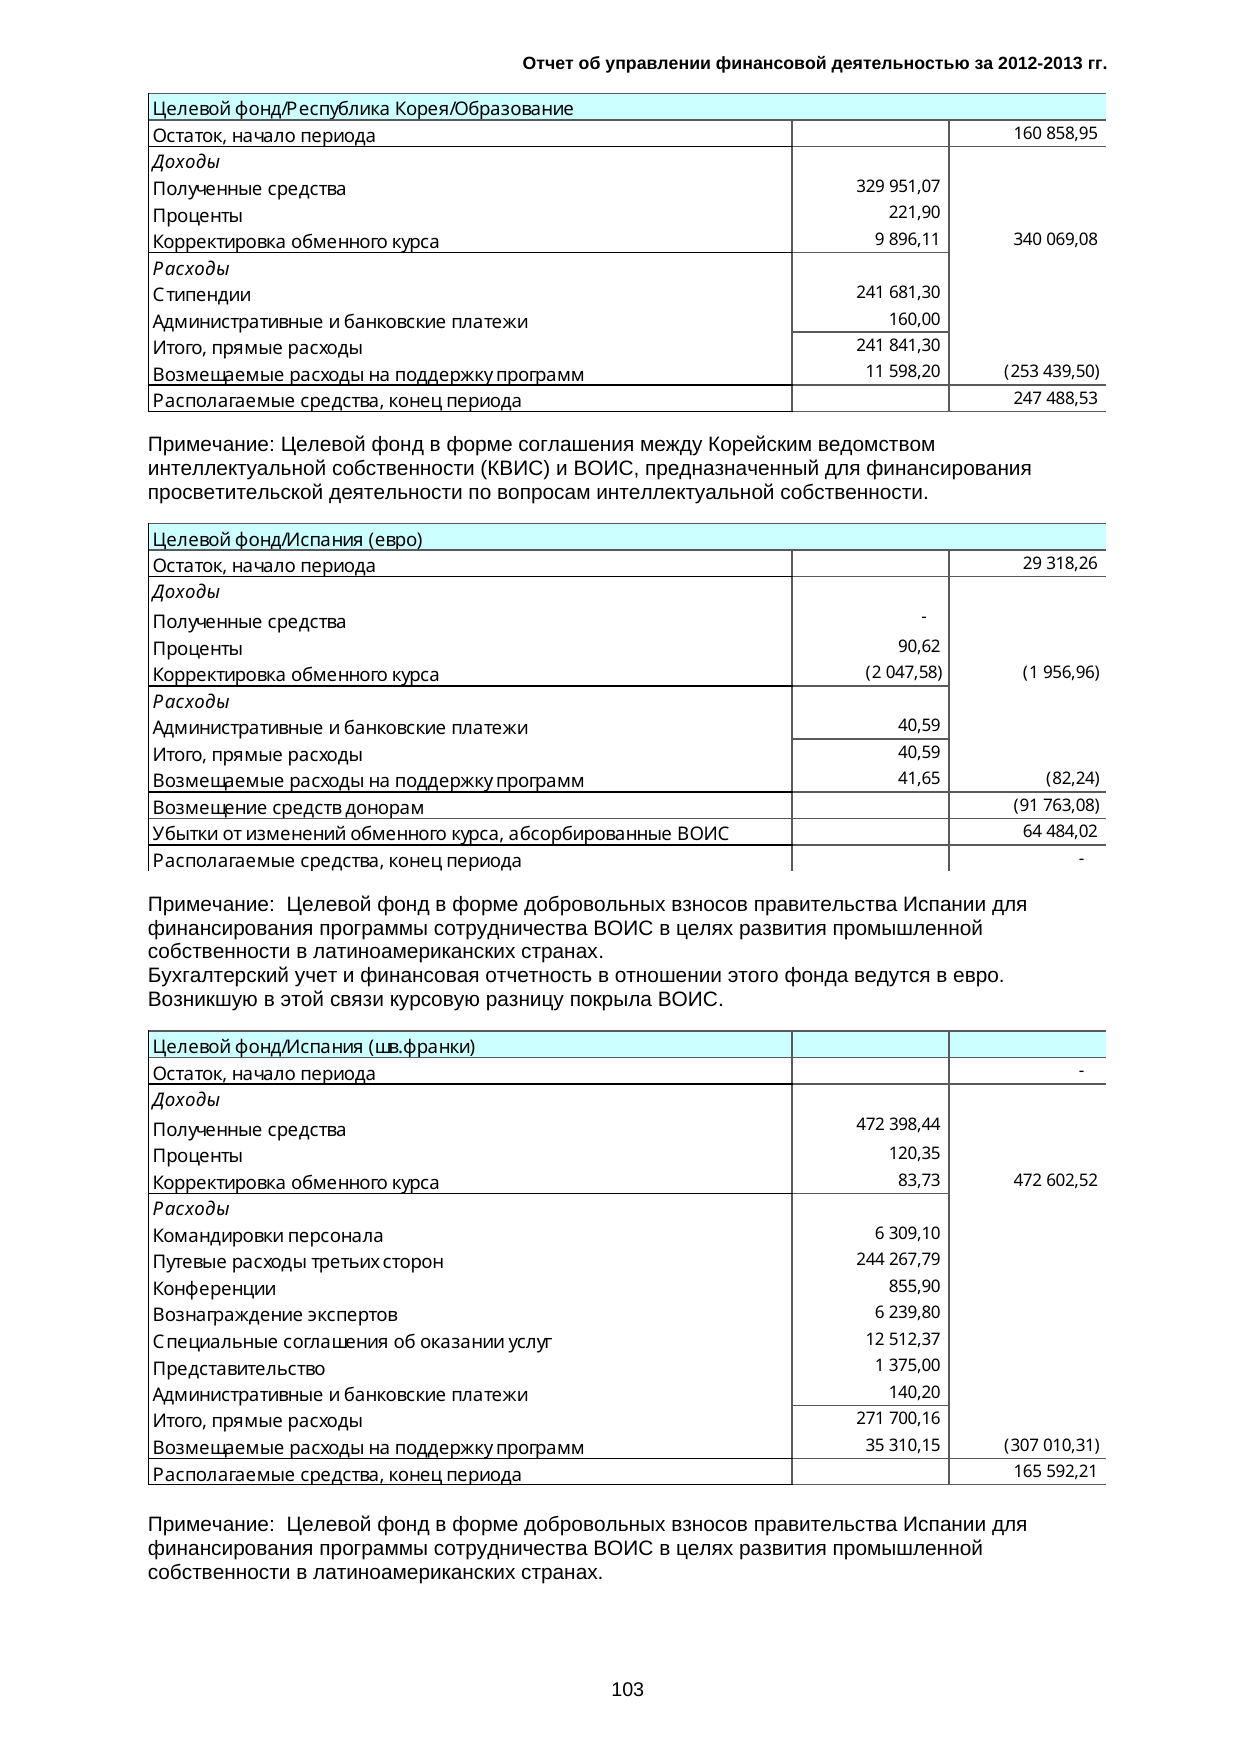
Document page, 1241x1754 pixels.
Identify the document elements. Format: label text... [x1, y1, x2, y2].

text Примечание: Целевой фонд в форме соглашения между Корейским ведомством интеллектуальной собственности (КВИС) и ВОИС, предназначенный для финансирования просветительской деятельности по вопросам интеллектуальной собственности. [148, 432, 1107, 504]
text Примечание: Целевой фонд в форме добровольных взносов правительства Испании для финансирования программы сотрудничества ВОИС в целях развития промышленной собственности в латиноамериканских странах. [148, 891, 1107, 963]
text Бухгалтерский учет и финансовая отчетность в отношении этого фонда ведутся в евро. Возникшую в этой связи курсовую разницу покрыла ВОИС. [148, 963, 1107, 1011]
text Примечание: Целевой фонд в форме добровольных взносов правительства Испании для финансирования программы сотрудничества ВОИС в целях развития промышленной собственности в латиноамериканских странах. [148, 1512, 1107, 1584]
